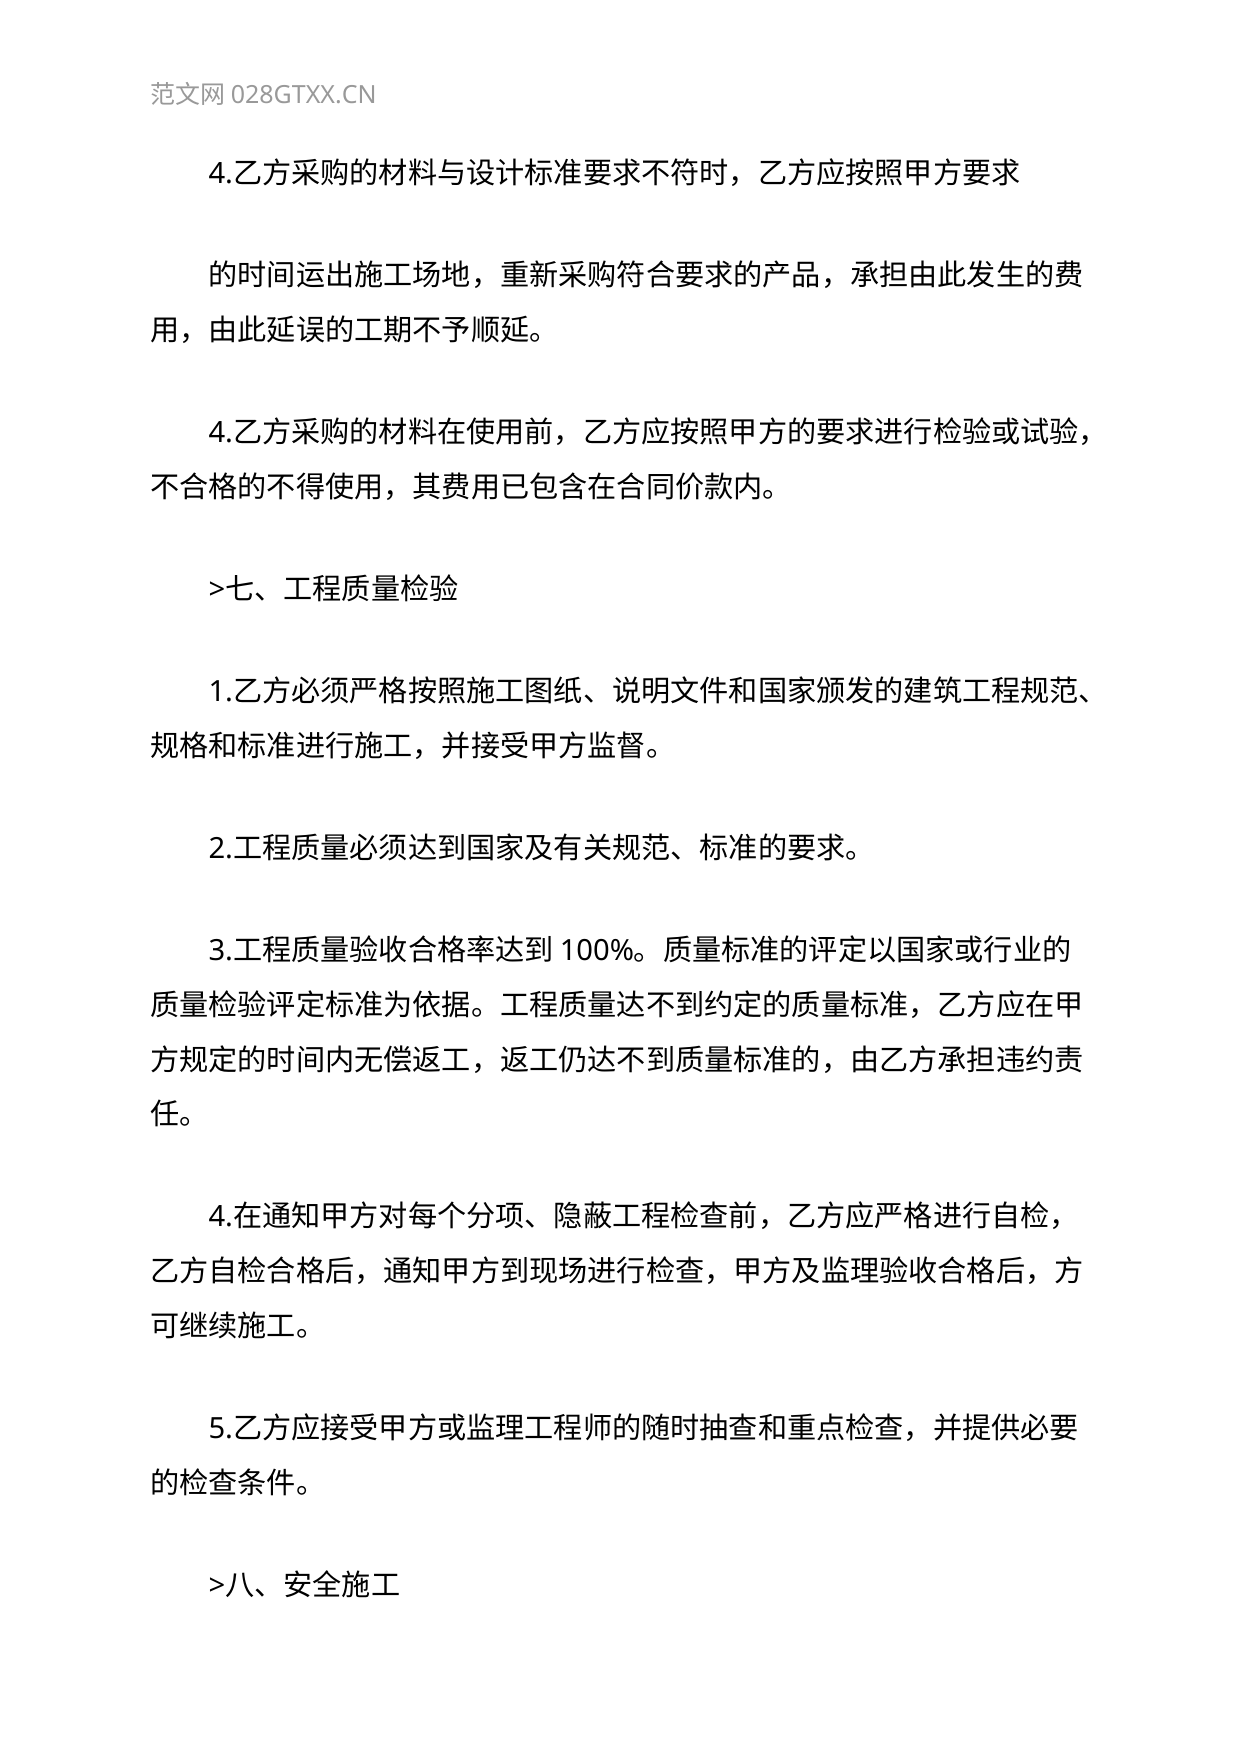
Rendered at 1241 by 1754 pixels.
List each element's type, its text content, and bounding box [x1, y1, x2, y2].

text >八、安全施工 [150, 1561, 1090, 1603]
text 4.乙方采购的材料在使用前，乙方应按照甲方的要求进行检验或试验，不合格的不得使用，其费用已包含在合同价款内。 [150, 409, 1090, 506]
text 4.乙方采购的材料与设计标准要求不符时，乙方应按照甲方要求 [150, 150, 1090, 192]
text 2.工程质量必须达到国家及有关规范、标准的要求。 [150, 824, 1090, 867]
text 的时间运出施工场地，重新采购符合要求的产品，承担由此发生的费用，由此延误的工期不予顺延。 [150, 252, 1090, 349]
text 5.乙方应接受甲方或监理工程师的随时抽查和重点检查，并提供必要的检查条件。 [150, 1404, 1090, 1502]
text 4.在通知甲方对每个分项、隐蔽工程检查前，乙方应严格进行自检，乙方自检合格后，通知甲方到现场进行检查，甲方及监理验收合格后，方可继续施工。 [150, 1193, 1090, 1345]
text 1.乙方必须严格按照施工图纸、说明文件和国家颁发的建筑工程规范、规格和标准进行施工，并接受甲方监督。 [150, 667, 1090, 765]
text >七、工程质量检验 [150, 565, 1090, 608]
text 3.工程质量验收合格率达到100%。质量标准的评定以国家或行业的质量检验评定标准为依据。工程质量达不到约定的质量标准，乙方应在甲方规定的时间内无偿返工，返工仍达不到质量标准的，由乙方承担违约责任。 [150, 926, 1090, 1133]
